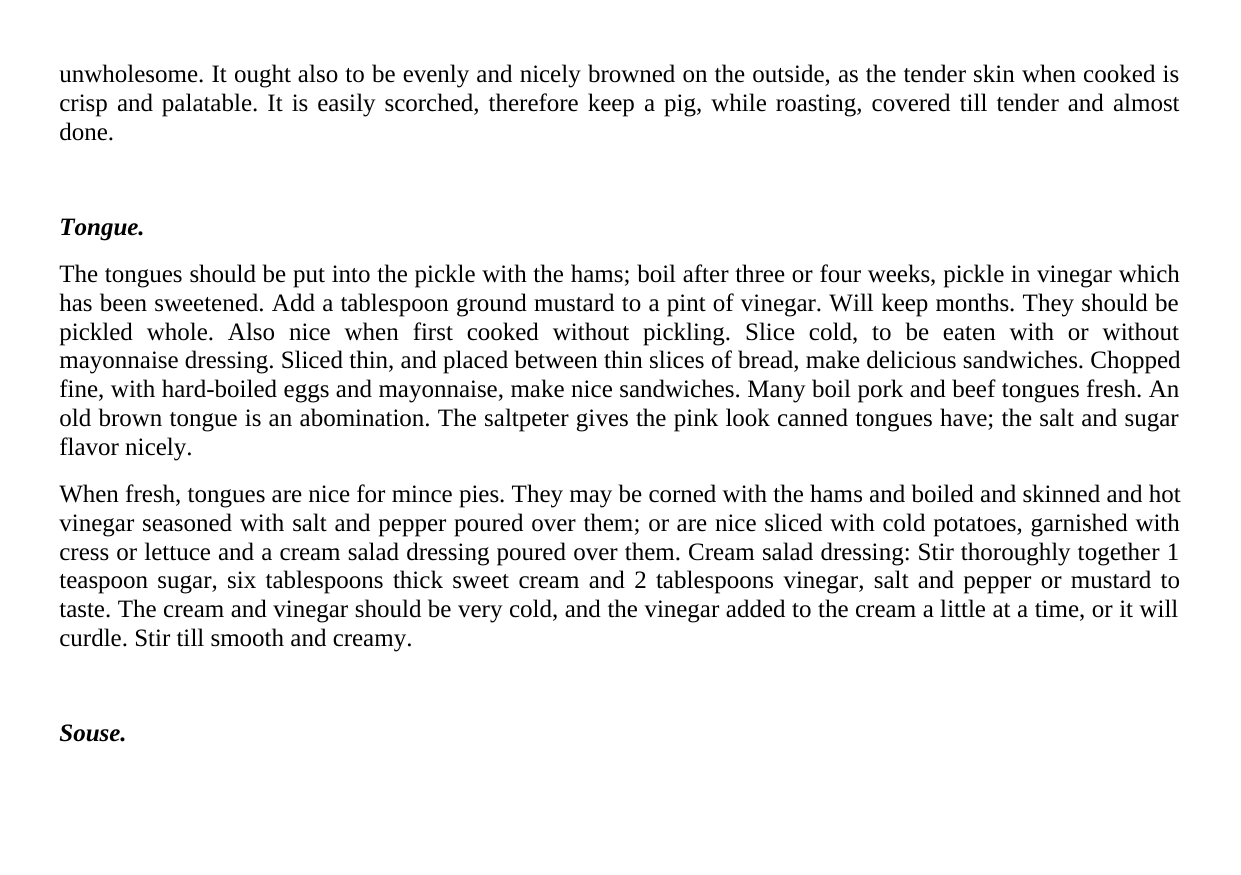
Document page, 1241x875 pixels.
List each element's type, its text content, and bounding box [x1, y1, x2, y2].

text When fresh, tongues are nice for mince pies. They may be corned with the hams and boiled and skinned and hot vinegar seasoned with salt and pepper poured over them; or are nice sliced with cold potatoes, garnished with cress or lettuce and a cream salad dressing poured over them. Cream salad dressing: Stir thoroughly together 1 teaspoon sugar, six tablespoons thick sweet cream and 2 tablespoons vinegar, salt and pepper or mustard to taste. The cream and vinegar should be very cold, and the vinegar added to the cream a little at a time, or it will curdle. Stir till smooth and creamy. [59, 479, 1181, 652]
text The tongues should be put into the pickle with the hams; boil after three or four weeks, pickle in vinegar which has been sweetened. Add a tablespoon ground mustard to a pint of vinegar. Will keep months. They should be pickled whole. Also nice when first cooked without pickling. Slice cold, to be eaten with or without mayonnaise dressing. Sliced thin, and placed between thin slices of bread, make delicious sandwiches. Chopped fine, with hard-boiled eggs and mayonnaise, make nice sandwiches. Many boil pork and beef tongues fresh. An old brown tongue is an abomination. The saltpeter gives the pink look canned tongues have; the salt and sugar flavor nicely. [59, 259, 1181, 460]
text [59, 59, 1181, 145]
text Souse. [59, 718, 1181, 747]
text Tongue. [59, 212, 1181, 240]
